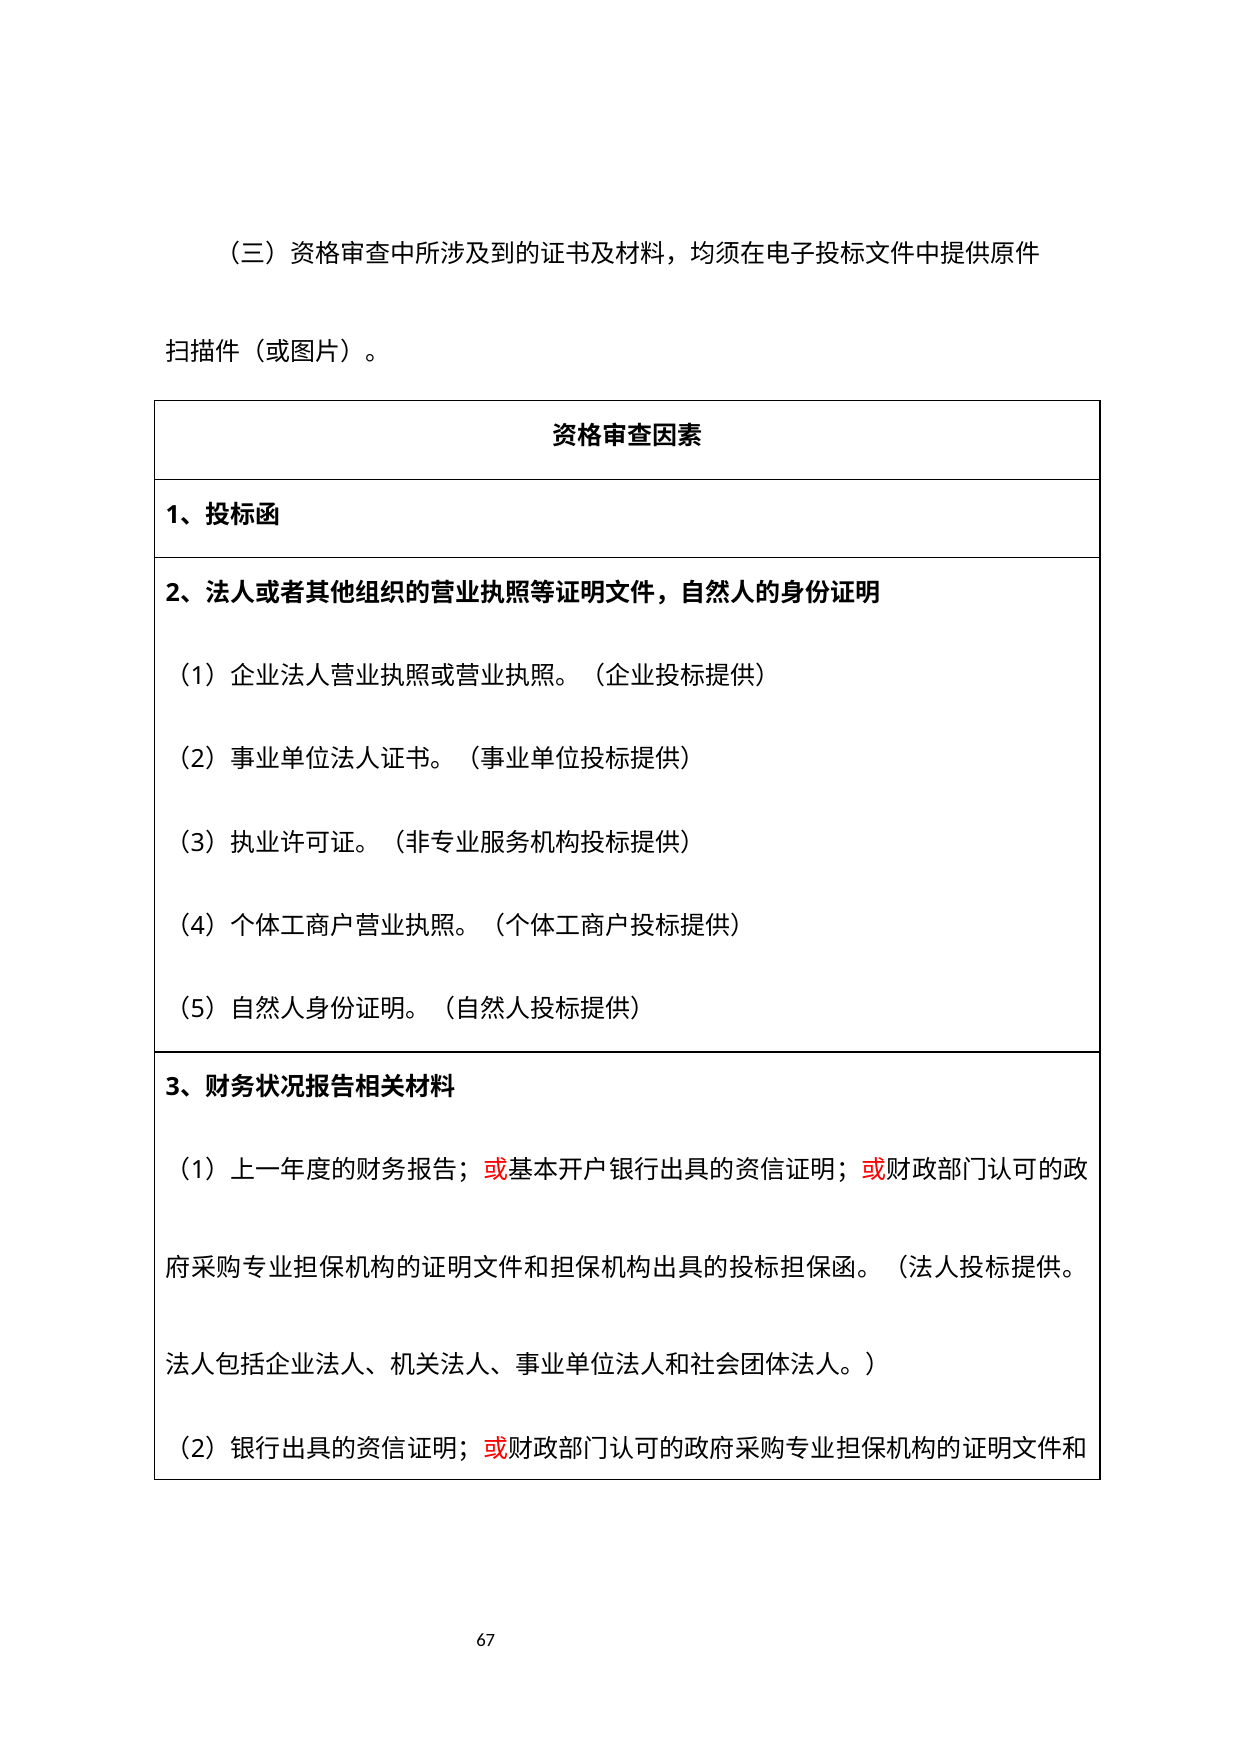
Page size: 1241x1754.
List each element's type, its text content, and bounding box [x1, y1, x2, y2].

table_cell 2、法人或者其他组织的营业执照等证明文件，自然人的身份证明 （1）企业法人营业执照或营业执照。（企业投标提供） （2）事业单位法人证书。（事业单位投标提供） （3）执业许可证。（非专业服务机构投标提供） （4）个体工商户营业执照。（个体工商户投标提供） （5）自然人身份证明。（自然人投标提供） [155, 558, 1099, 1051]
table_header 资格审查因素 [155, 401, 1099, 479]
table_cell 1、投标函 [155, 480, 1099, 557]
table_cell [155, 1053, 1099, 1479]
text （三）资格审查中所涉及到的证书及材料，均须在电子投标文件中提供原件扫描件（或图片）。 [165, 219, 1043, 382]
